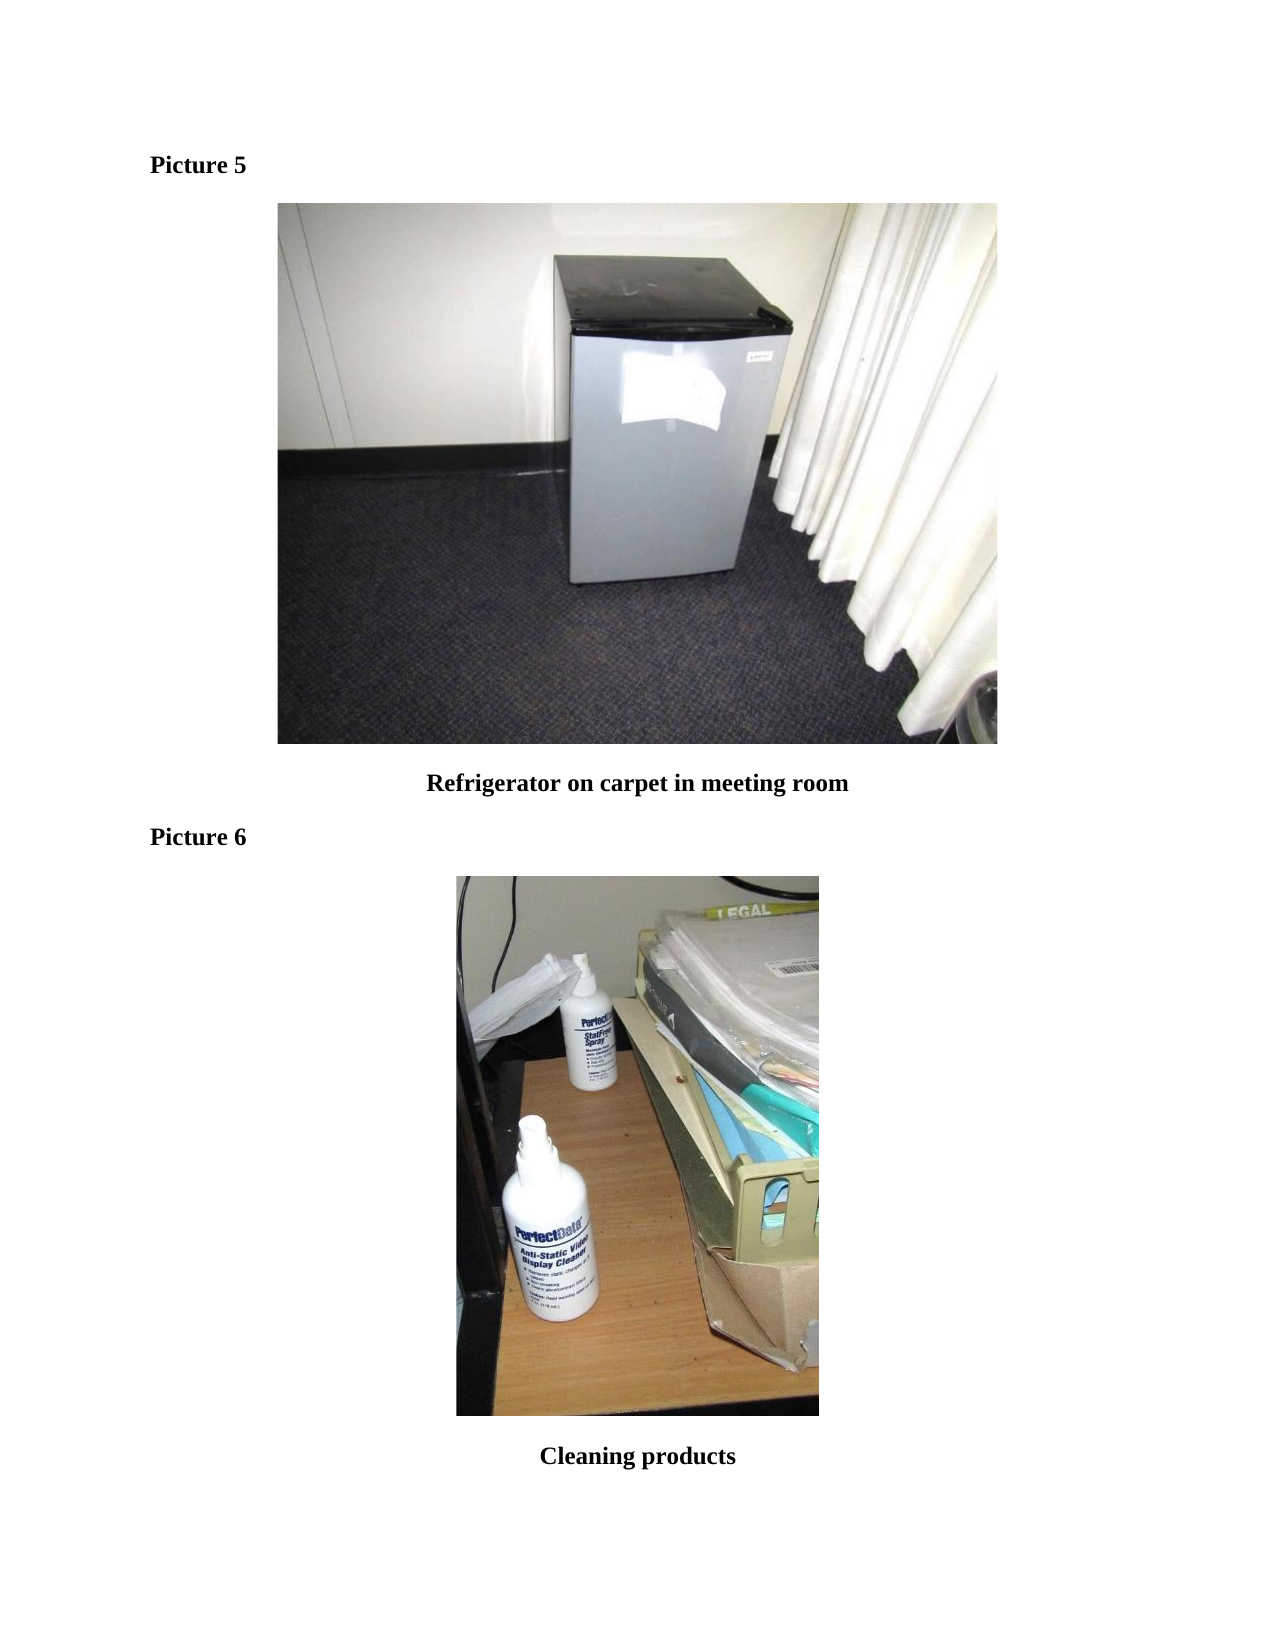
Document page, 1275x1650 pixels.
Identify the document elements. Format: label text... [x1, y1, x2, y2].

text Picture 6 [150, 822, 1125, 851]
picture [456, 876, 819, 1416]
text Cleaning products [150, 1441, 1125, 1470]
text Refrigerator on carpet in meeting room [150, 768, 1125, 797]
text Picture 5 [150, 150, 1125, 179]
picture [277, 203, 998, 744]
